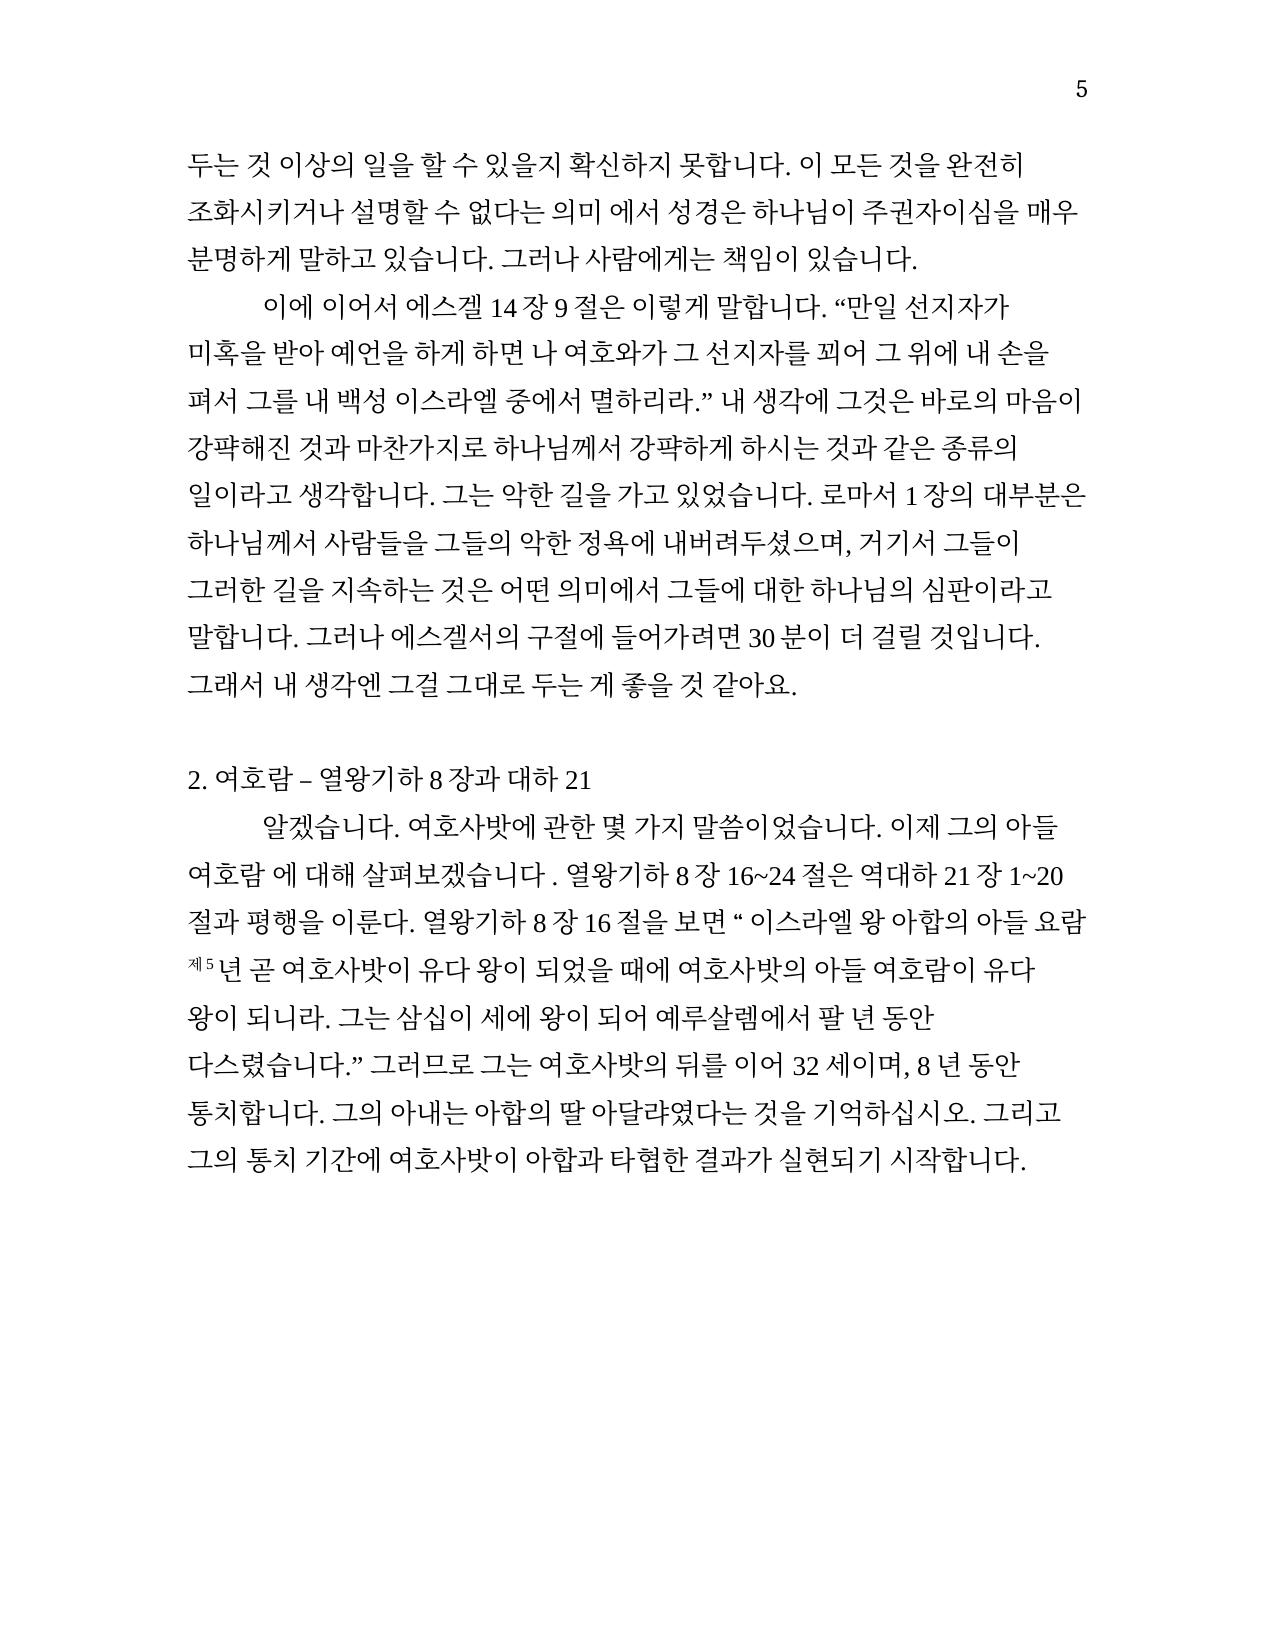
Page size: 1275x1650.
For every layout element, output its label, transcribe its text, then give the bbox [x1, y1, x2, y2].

text 알겠습니다. 여호사밧에 관한 몇 가지 말씀이었습니다. 이제 그의 아들 여호람 에 대해 살펴보겠습니다 . 열왕기하 8장 16~24절은 역대하 21장 1~20절과 평행을 이룬다. 열왕기하 8장 16절을 보면 “ 이스라엘 왕 아합의 아들 요람 제5 년 곧 여호사밧이 유다 왕이 되었을 때에 여호사밧의 아들 여호람이 유다 왕이 되니라. 그는 삼십이 세에 왕이 되어 예루살렘에서 팔 년 동안 다스렸습니다.” 그러므로 그는 여호사밧의 뒤를 이어 32세이며, 8년 동안 통치합니다. 그의 아내는 아합의 딸 아달랴였다는 것을 기억하십시오. 그리고 그의 통치 기간에 여호사밧이 아합과 타협한 결과가 실현되기 시작합니다. [187, 812, 1087, 1178]
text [187, 150, 1087, 796]
